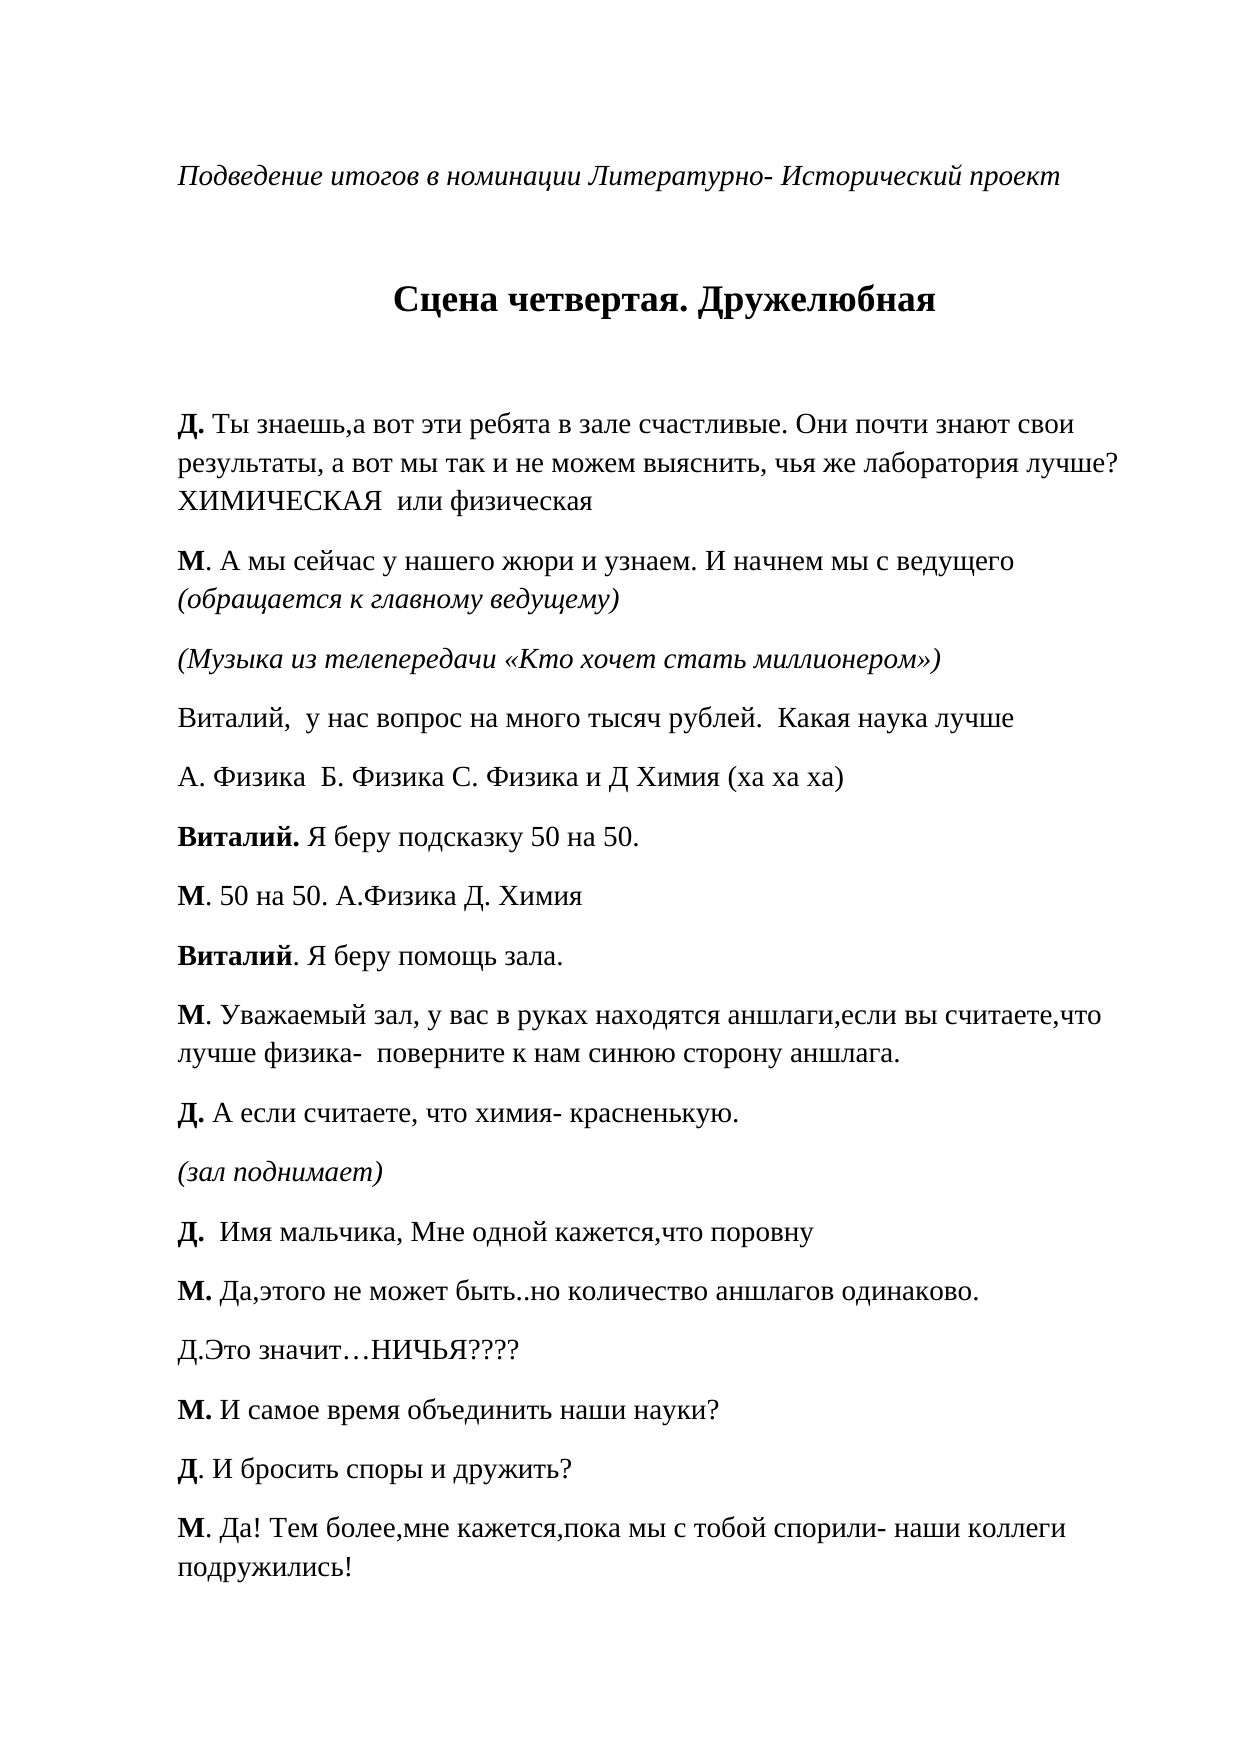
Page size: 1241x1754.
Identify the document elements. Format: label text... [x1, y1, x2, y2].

text Д. А если считаете, что химия- красненькую. [177, 1095, 1152, 1128]
text (Музыка из телепередачи «Кто хочет стать миллионером») [177, 641, 1152, 674]
text Подведение итогов в номинации Литературно- Исторический проект [177, 158, 1152, 191]
text М. А мы сейчас у нашего жюри и узнаем. И начнем мы с ведущего (обращается к главному ведущему) [177, 543, 1152, 615]
text Д.Это значит…НИЧЬЯ???? [177, 1332, 1152, 1366]
text Виталий. Я беру помощь зала. [177, 938, 1152, 971]
text Виталий, у нас вопрос на много тысяч рублей. Какая наука лучше [177, 700, 1152, 734]
text М. 50 на 50. А.Физика Д. Химия [177, 878, 1152, 912]
text Виталий. Я беру подсказку 50 на 50. [177, 819, 1152, 852]
text Д. Ты знаешь,а вот эти ребята в зале счастливые. Они почти знают свои результаты, а вот мы так и не можем выяснить, чья же лаборатория лучше? ХИМИЧЕСКАЯ или физическая [177, 406, 1152, 517]
text М. Да! Тем более,мне кажется,пока мы с тобой спорили- наши коллеги подружились! [177, 1511, 1152, 1583]
text М. Уважаемый зал, у вас в руках находятся аншлаги,если вы считаете,что лучше физика- поверните к нам синюю сторону аншлага. [177, 997, 1152, 1069]
text Д. И бросить споры и дружить? [177, 1451, 1152, 1485]
text (зал поднимает) [177, 1154, 1152, 1188]
text Д. Имя мальчика, Мне одной кажется,что поровну [177, 1214, 1152, 1247]
text Сцена четвертая. Дружелюбная [177, 277, 1152, 320]
text А. Физика Б. Физика С. Физика и Д Химия (ха ха ха) [177, 759, 1152, 793]
text М. Да,этого не может быть..но количество аншлагов одинаково. [177, 1273, 1152, 1307]
text М. И самое время объединить наши науки? [177, 1392, 1152, 1425]
